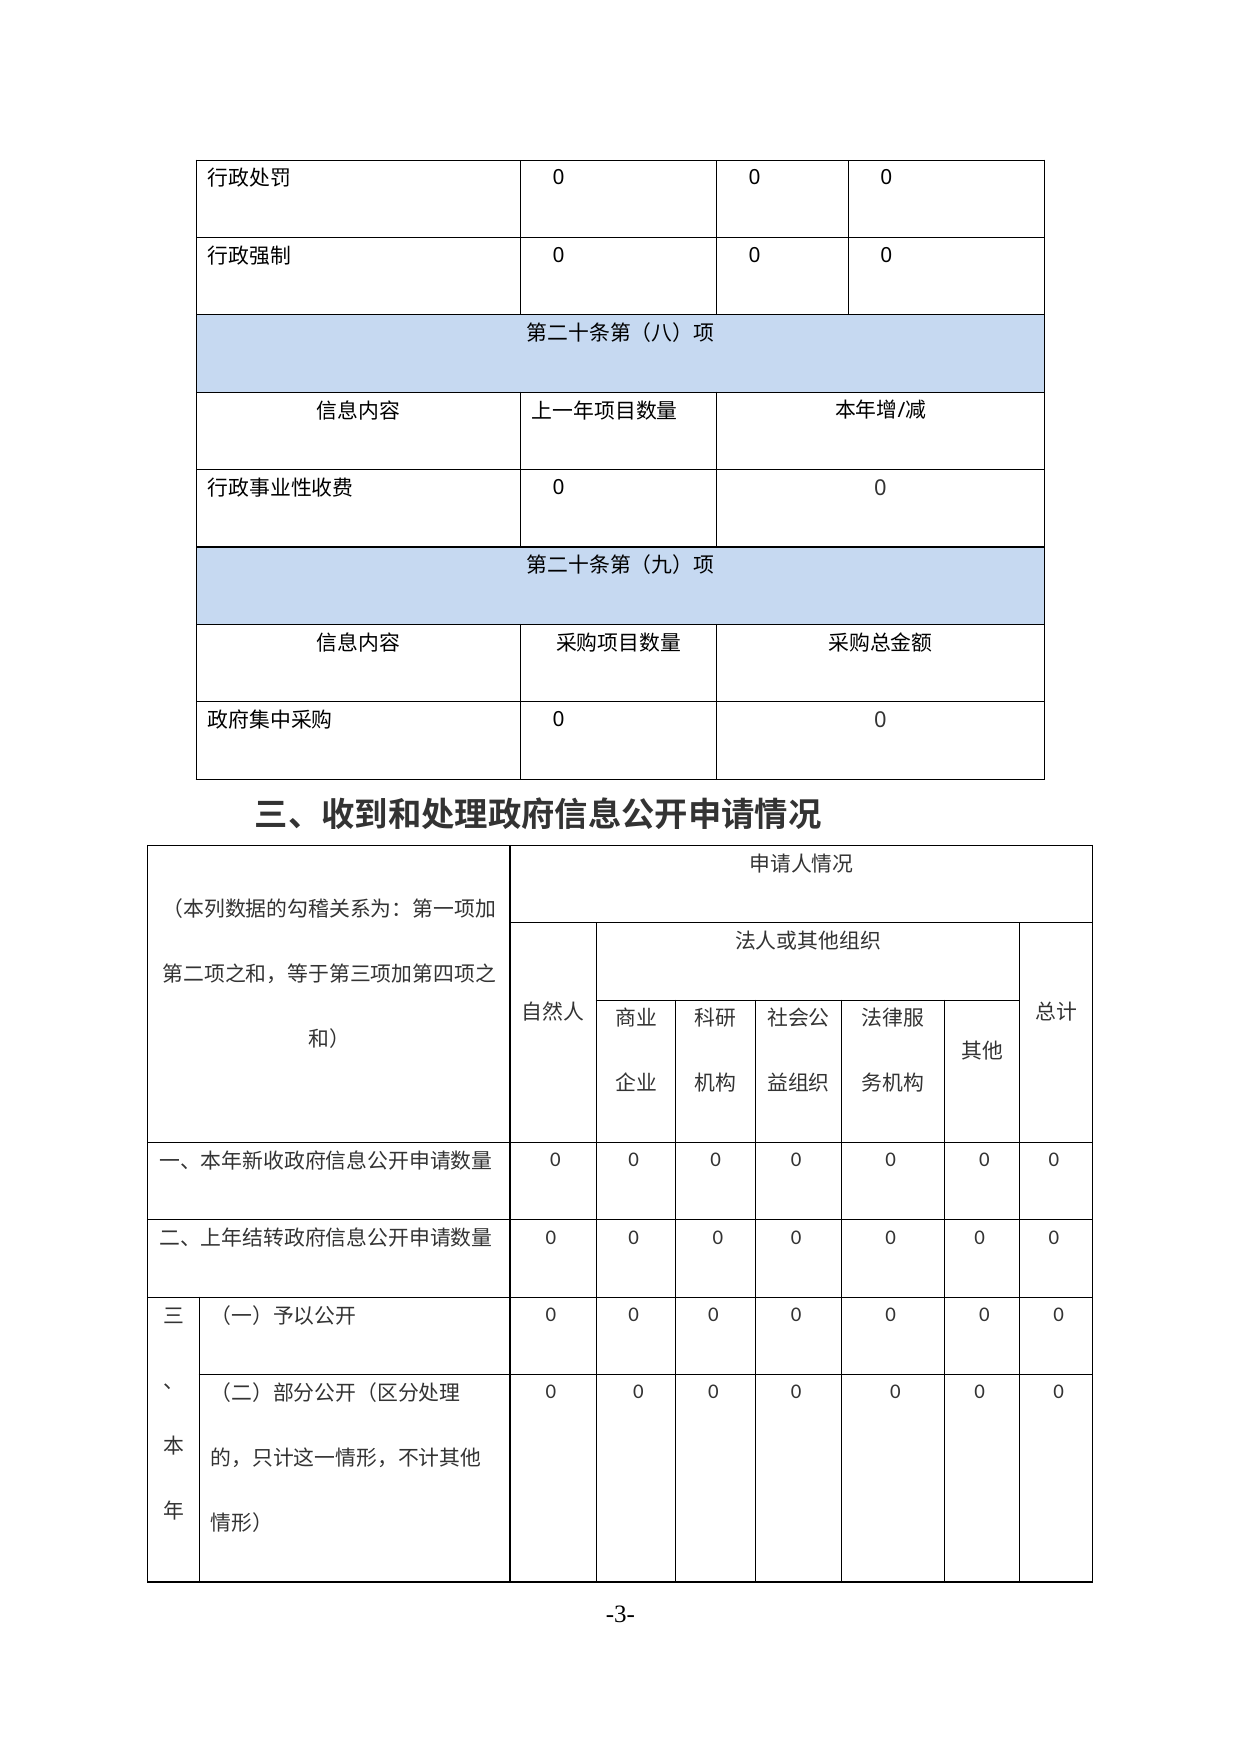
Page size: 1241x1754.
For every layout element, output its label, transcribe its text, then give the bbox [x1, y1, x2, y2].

table_cell 商业企业 [597, 1001, 675, 1142]
table_cell 0 [717, 702, 1044, 779]
table_cell 0 [597, 1220, 675, 1297]
table_header 申请人情况 [511, 846, 1092, 922]
table_cell 0 [849, 238, 1044, 314]
table_cell 0 [842, 1143, 944, 1219]
table_cell 0 [597, 1375, 675, 1581]
table_cell 0 [511, 1220, 596, 1297]
table_cell 0 [676, 1375, 755, 1581]
table_cell 信息内容 [197, 393, 520, 469]
table_cell 0 [842, 1375, 944, 1581]
table_cell 0 [756, 1220, 841, 1297]
table_cell 0 [842, 1220, 944, 1297]
table_cell 0 [717, 470, 1044, 546]
table_cell 法律服务机构 [842, 1001, 944, 1142]
table_cell 0 [1020, 1143, 1092, 1219]
table_cell 科研机构 [676, 1001, 755, 1142]
table_cell 政府集中采购 [197, 702, 520, 779]
table_cell 0 [1020, 1375, 1092, 1581]
table_cell 0 [842, 1298, 944, 1374]
table_cell 0 [676, 1220, 755, 1297]
table_header （本列数据的勾稽关系为：第一项加第二项之和，等于第三项加第四项之和） [148, 846, 509, 1142]
text 三、收到和处理政府信息公开申请情况 [187, 780, 1053, 845]
table_cell （一）予以公开 [200, 1298, 509, 1374]
table_cell 0 [521, 470, 716, 546]
table_cell 三、本年度办理结果 [148, 1298, 199, 1581]
table_cell 0 [1020, 1220, 1092, 1297]
table_cell 0 [756, 1298, 841, 1374]
table_cell 0 [945, 1298, 1019, 1374]
table_cell 行政强制 [197, 238, 520, 314]
table_cell 本年增/减 [717, 393, 1044, 469]
table_cell 0 [945, 1220, 1019, 1297]
table_cell 0 [511, 1375, 596, 1581]
table_cell （二）部分公开（区分处理的，只计这一情形，不计其他情形） [200, 1375, 509, 1581]
table_cell 0 [521, 161, 716, 237]
table_cell 0 [676, 1143, 755, 1219]
table_cell 自然人 [511, 923, 596, 1142]
table_cell 信息内容 [197, 625, 520, 701]
table_cell 0 [511, 1298, 596, 1374]
table_cell 一、本年新收政府信息公开申请数量 [148, 1143, 509, 1219]
table_cell 上一年项目数量 [521, 393, 716, 469]
table_cell 0 [756, 1375, 841, 1581]
table_cell 第二十条第（八）项 [197, 315, 1044, 392]
table_cell 社会公益组织 [756, 1001, 841, 1142]
table_cell 0 [717, 161, 848, 237]
table_cell 0 [511, 1143, 596, 1219]
table_cell 0 [521, 238, 716, 314]
table_cell 0 [717, 238, 848, 314]
table_cell 0 [849, 161, 1044, 237]
table_cell 采购项目数量 [521, 625, 716, 701]
table_cell 0 [597, 1298, 675, 1374]
table_cell 0 [521, 702, 716, 779]
table_cell 总计 [1020, 923, 1092, 1142]
table_cell 第二十条第（九）项 [197, 548, 1044, 624]
table_cell 法人或其他组织 [597, 923, 1019, 999]
table_cell 二、上年结转政府信息公开申请数量 [148, 1220, 509, 1297]
table_cell 0 [945, 1375, 1019, 1581]
table_cell 0 [756, 1143, 841, 1219]
table_cell 0 [597, 1143, 675, 1219]
table_cell 行政处罚 [197, 161, 520, 237]
table_cell 0 [1020, 1298, 1092, 1374]
table_cell 行政事业性收费 [197, 470, 520, 546]
table_cell 采购总金额 [717, 625, 1044, 701]
table_cell 0 [945, 1143, 1019, 1219]
table_cell 其他 [945, 1001, 1019, 1142]
table_cell 0 [676, 1298, 755, 1374]
